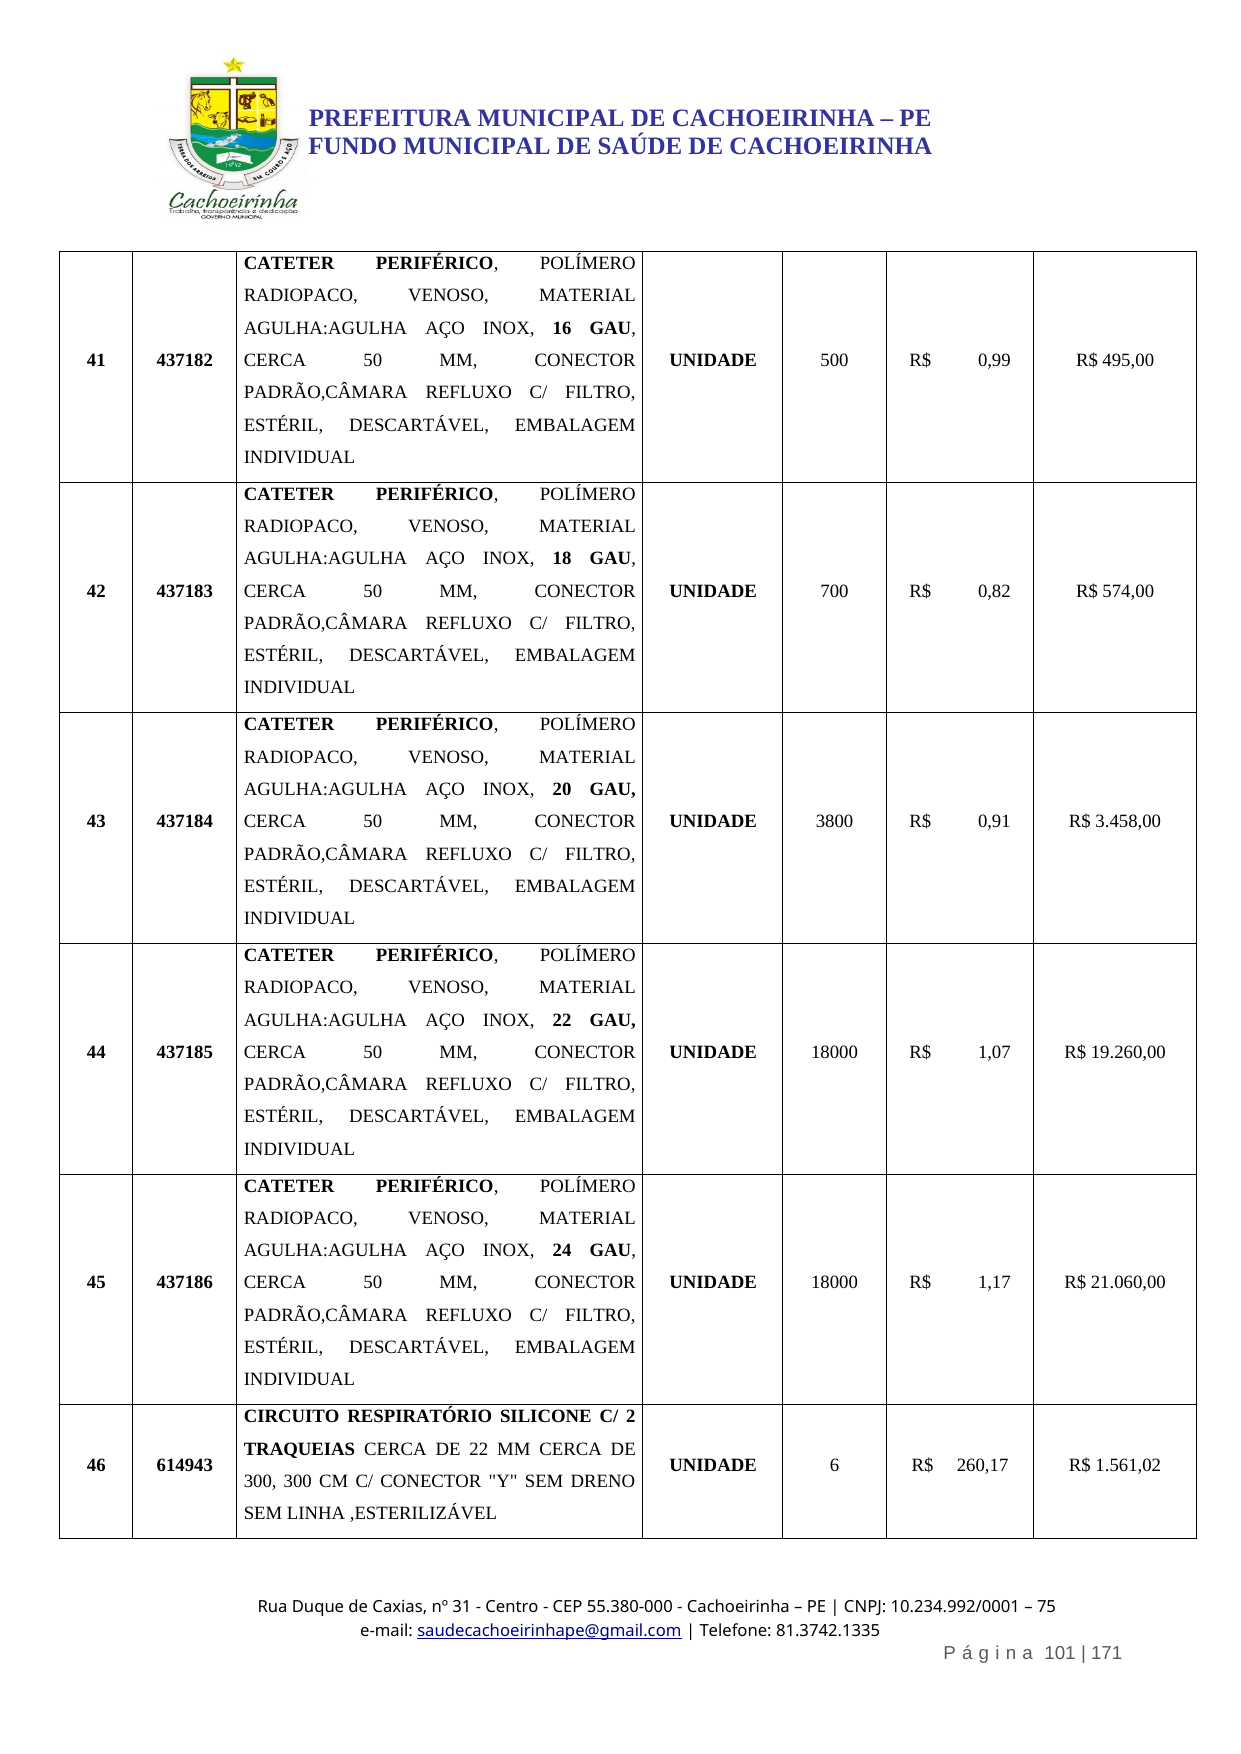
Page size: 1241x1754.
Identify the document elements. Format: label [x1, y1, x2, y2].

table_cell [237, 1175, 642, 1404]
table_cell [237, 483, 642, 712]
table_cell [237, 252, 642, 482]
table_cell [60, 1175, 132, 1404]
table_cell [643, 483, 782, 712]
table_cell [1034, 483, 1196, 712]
picture [159, 51, 318, 227]
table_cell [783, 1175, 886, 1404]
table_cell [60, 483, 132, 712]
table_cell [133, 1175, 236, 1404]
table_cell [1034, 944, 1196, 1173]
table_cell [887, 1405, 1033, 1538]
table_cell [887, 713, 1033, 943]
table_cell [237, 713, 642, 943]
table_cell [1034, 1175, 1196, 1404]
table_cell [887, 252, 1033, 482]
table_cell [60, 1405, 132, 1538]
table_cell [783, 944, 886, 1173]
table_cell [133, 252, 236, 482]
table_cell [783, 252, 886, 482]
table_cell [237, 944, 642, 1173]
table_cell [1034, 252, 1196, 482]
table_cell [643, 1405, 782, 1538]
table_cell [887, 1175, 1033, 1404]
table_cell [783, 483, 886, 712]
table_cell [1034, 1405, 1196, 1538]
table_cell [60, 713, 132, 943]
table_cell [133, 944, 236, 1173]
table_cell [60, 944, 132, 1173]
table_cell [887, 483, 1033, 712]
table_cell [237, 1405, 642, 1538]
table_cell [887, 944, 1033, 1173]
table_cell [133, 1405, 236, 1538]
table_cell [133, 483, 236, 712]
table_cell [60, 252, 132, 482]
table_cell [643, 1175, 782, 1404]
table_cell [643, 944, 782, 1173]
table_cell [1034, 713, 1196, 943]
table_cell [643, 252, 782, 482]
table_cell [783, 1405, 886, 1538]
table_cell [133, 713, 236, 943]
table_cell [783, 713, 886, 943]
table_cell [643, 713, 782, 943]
